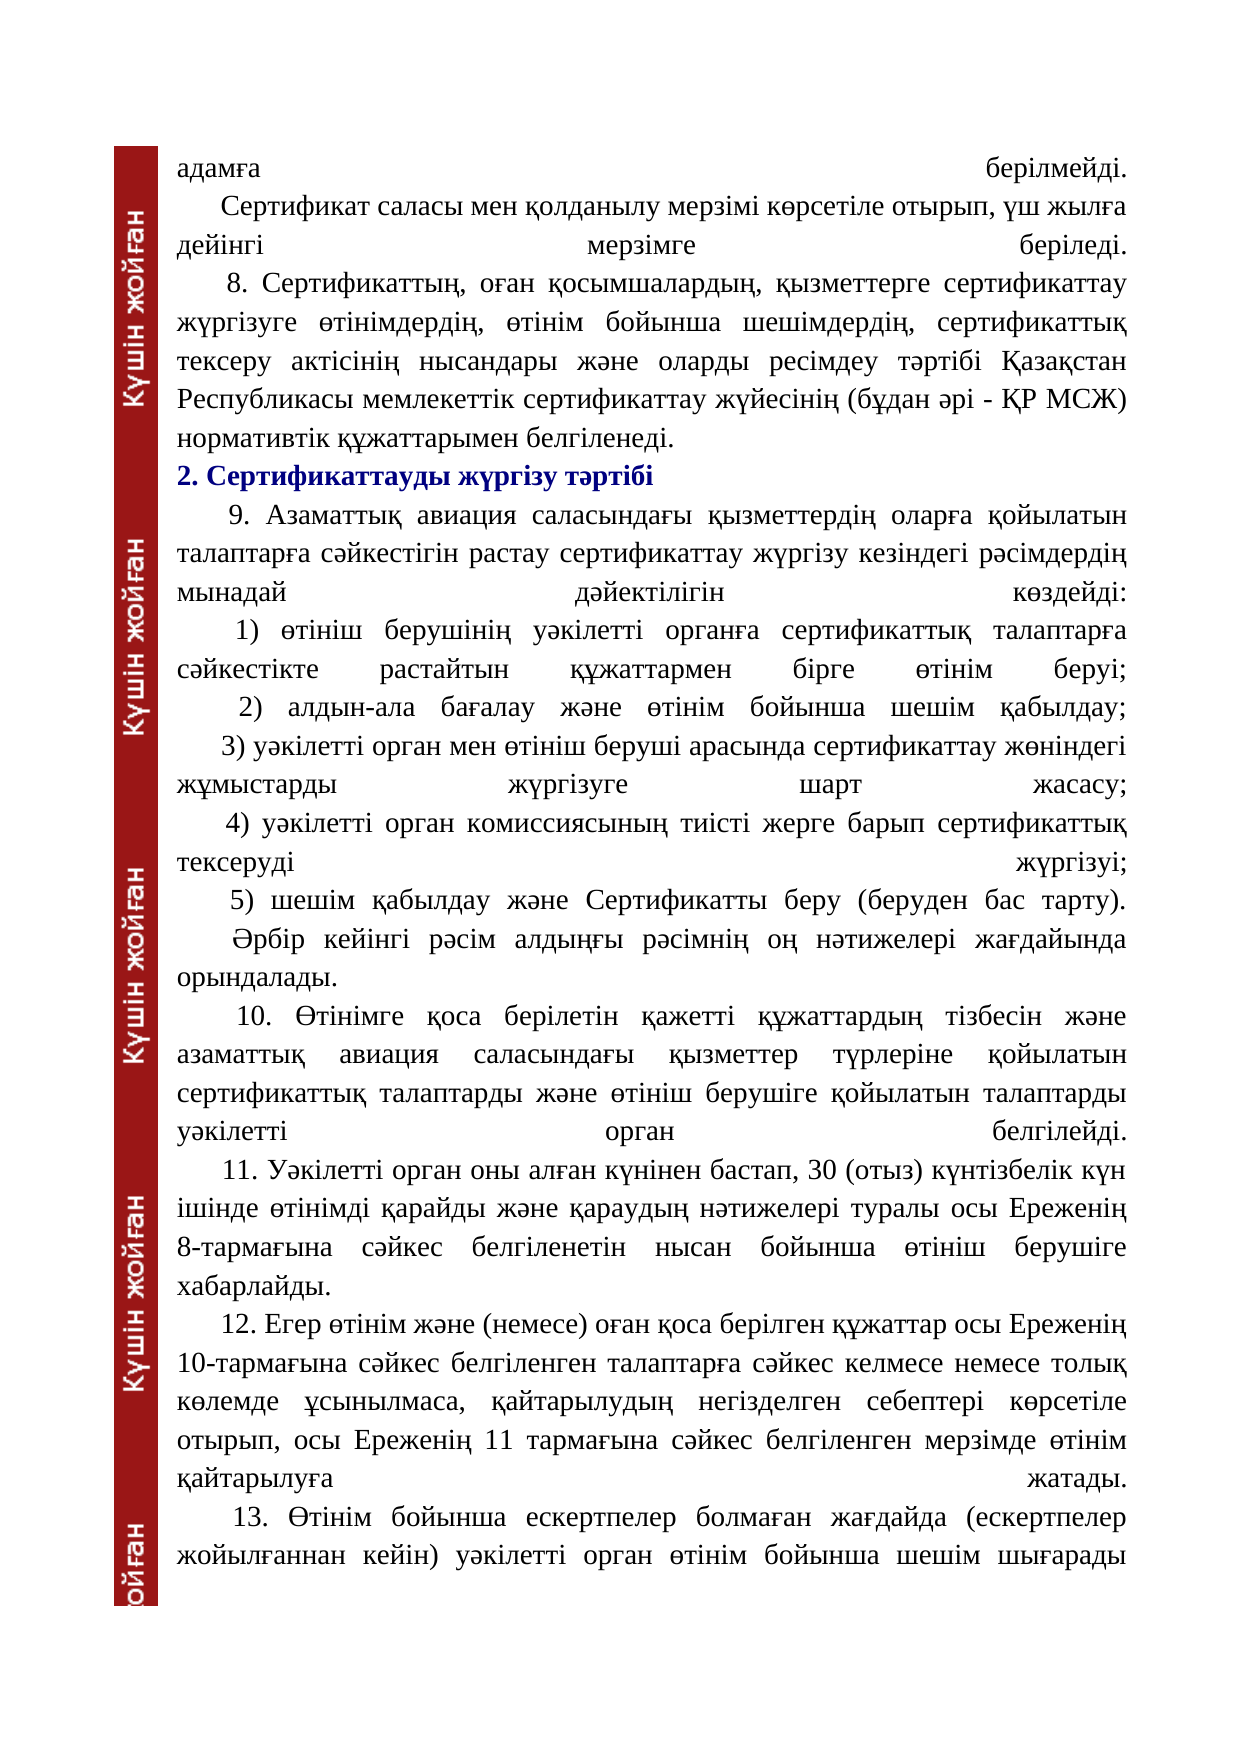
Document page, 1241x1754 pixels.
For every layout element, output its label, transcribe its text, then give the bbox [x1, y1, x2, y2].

picture [114, 453, 158, 458]
picture [114, 1571, 158, 1606]
picture [114, 146, 158, 150]
text 2. Сертификаттауды жүргiзу тәртiбi [112, 458, 1128, 492]
picture [114, 492, 158, 497]
